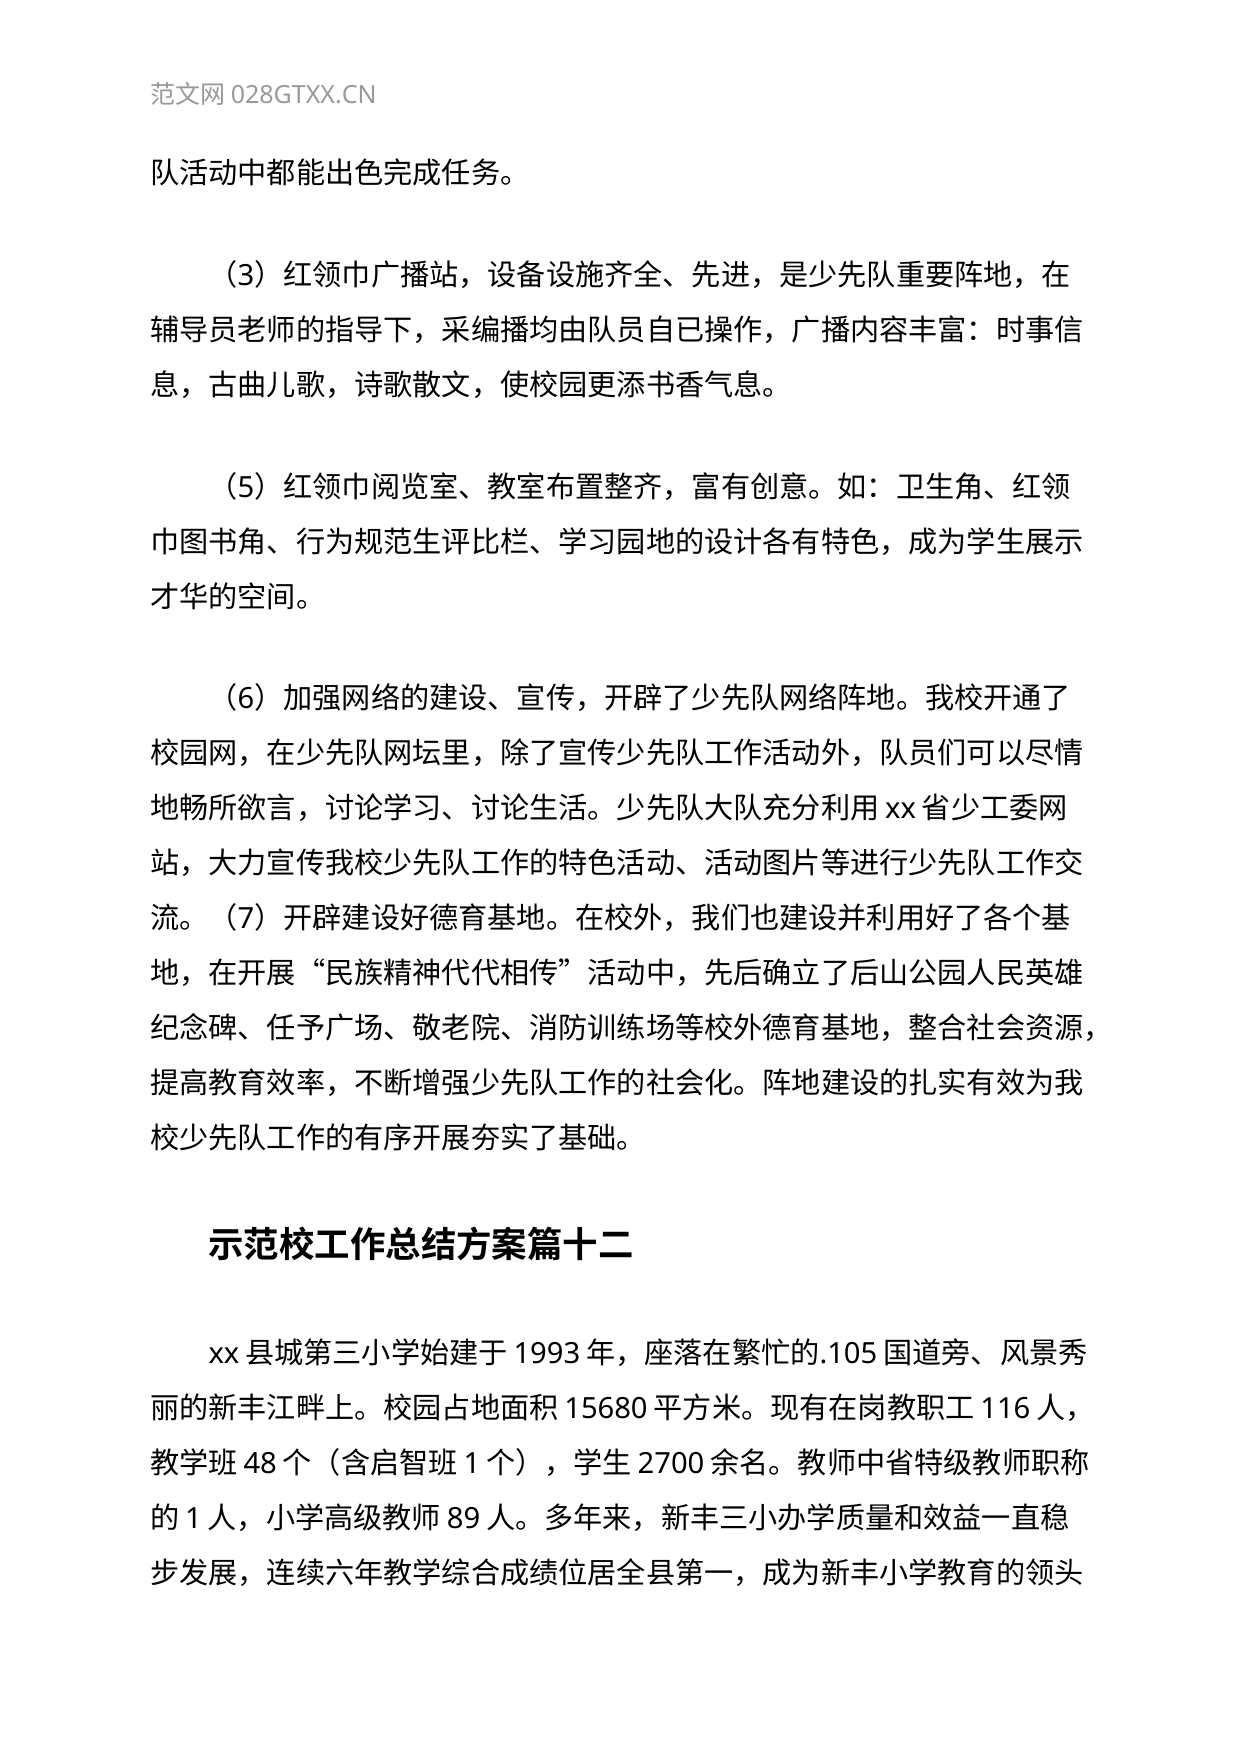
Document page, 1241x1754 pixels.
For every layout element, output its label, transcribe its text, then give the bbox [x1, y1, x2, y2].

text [150, 1330, 1090, 1592]
text 示范校工作总结方案篇十二 [150, 1216, 1090, 1268]
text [150, 150, 1090, 192]
text （3）红领巾广播站，设备设施齐全、先进，是少先队重要阵地，在辅导员老师的指导下，采编播均由队员自已操作，广播内容丰富：时事信息，古曲儿歌，诗歌散文，使校园更添书香气息。 [150, 252, 1090, 404]
text （6）加强网络的建设、宣传，开辟了少先队网络阵地。我校开通了校园网，在少先队网坛里，除了宣传少先队工作活动外，队员们可以尽情地畅所欲言，讨论学习、讨论生活。少先队大队充分利用xx省少工委网站，大力宣传我校少先队工作的特色活动、活动图片等进行少先队工作交流。（7）开辟建设好德育基地。在校外，我们也建设并利用好了各个基地，在开展“民族精神代代相传”活动中，先后确立了后山公园人民英雄纪念碑、任予广场、敬老院、消防训练场等校外德育基地，整合社会资源，提高教育效率，不断增强少先队工作的社会化。阵地建设的扎实有效为我校少先队工作的有序开展夯实了基础。 [150, 675, 1090, 1157]
text （5）红领巾阅览室、教室布置整齐，富有创意。如：卫生角、红领巾图书角、行为规范生评比栏、学习园地的设计各有特色，成为学生展示才华的空间。 [150, 463, 1090, 616]
